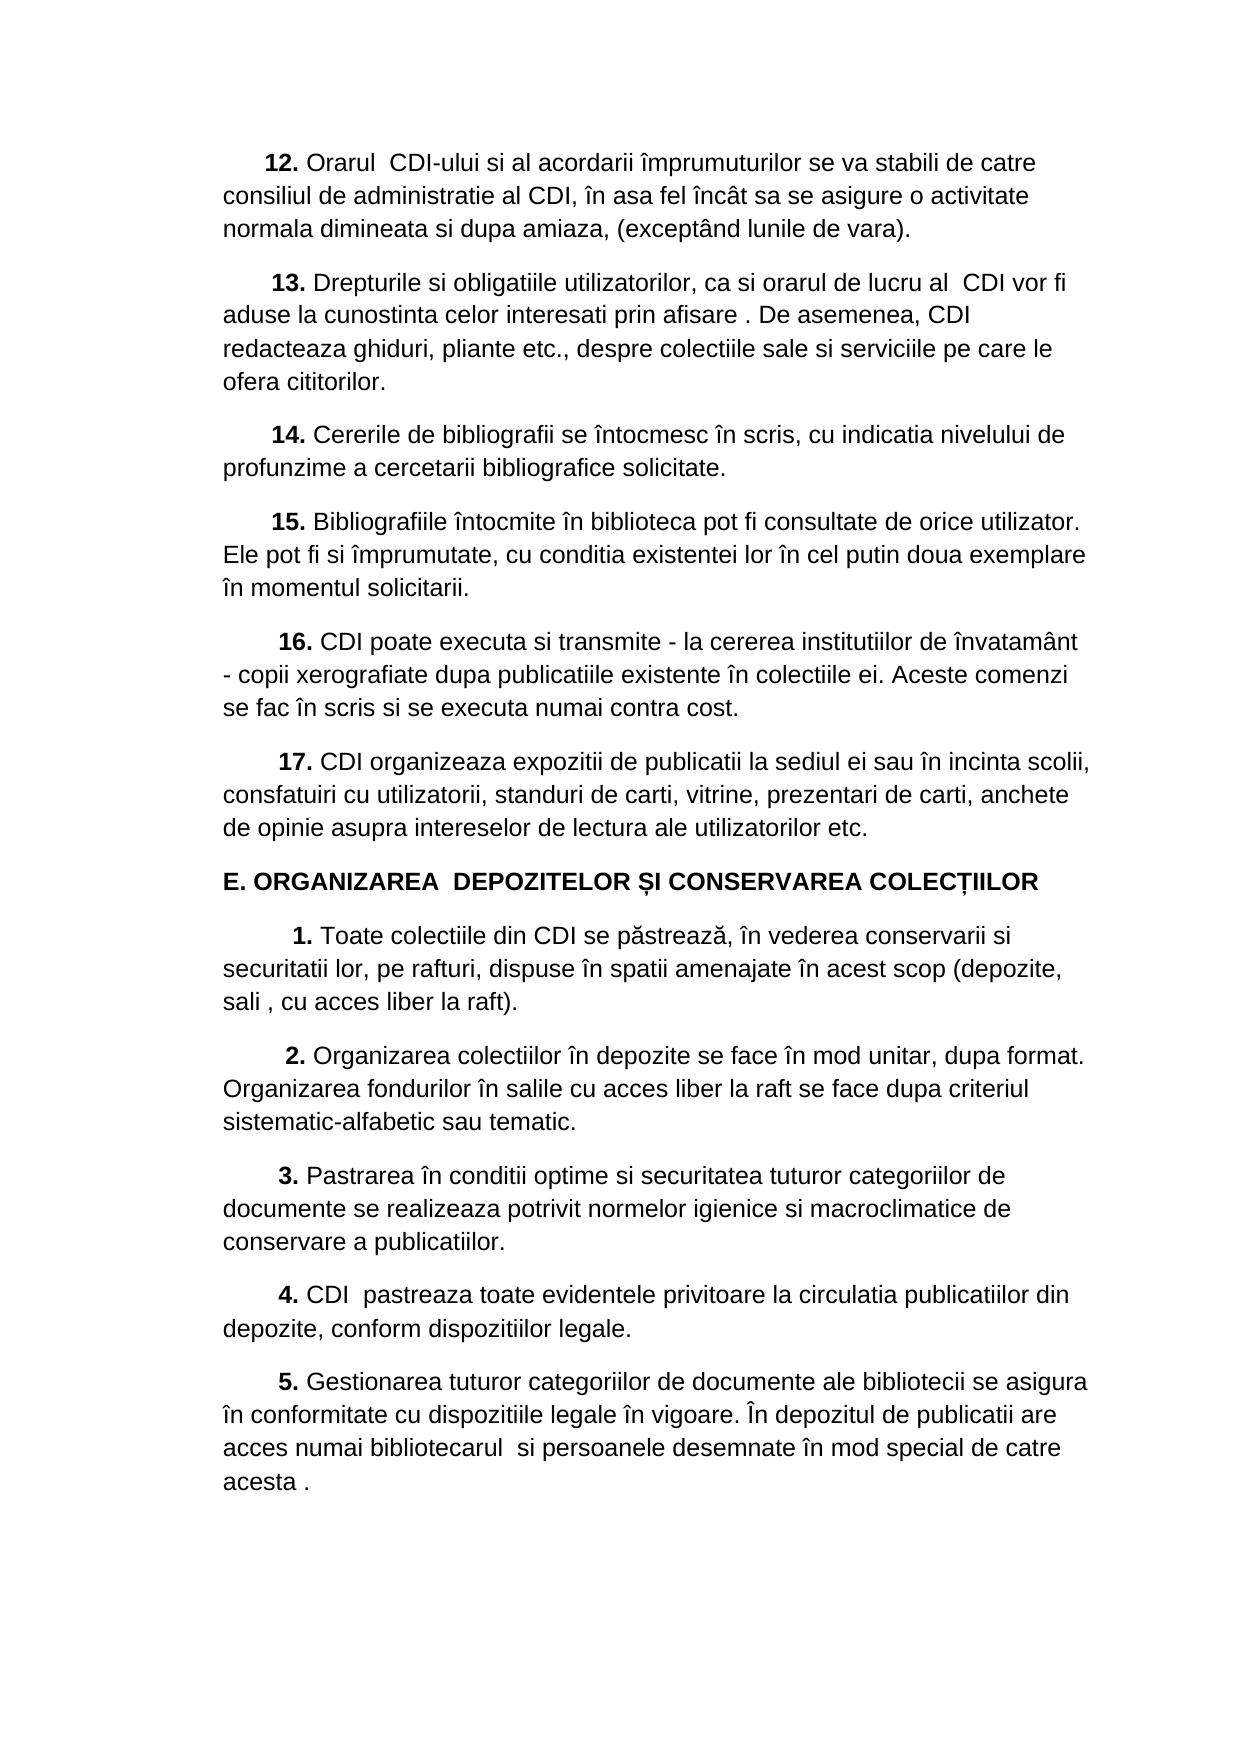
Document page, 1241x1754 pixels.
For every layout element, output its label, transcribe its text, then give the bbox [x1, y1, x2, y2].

text E. ORGANIZAREA DEPOZITELOR ȘI CONSERVAREA COLECȚIILOR [223, 867, 1093, 896]
text 17. CDI organizeaza expozitii de publicatii la sediul ei sau în incinta scolii, consfatuiri cu utilizatorii, standuri de carti, vitrine, prezentari de carti, anchete de opinie asupra intereselor de lectura ale utilizatorilor etc. [223, 747, 1093, 842]
text 13. Drepturile si obligatiile utilizatorilor, ca si orarul de lucru al CDI vor fi aduse la cunostinta celor interesati prin afisare . De asemenea, CDI redacteaza ghiduri, pliante etc., despre colectiile sale si serviciile pe care le ofera cititorilor. [223, 267, 1093, 395]
text 15. Bibliografiile întocmite în biblioteca pot fi consultate de orice utilizator. Ele pot fi si împrumutate, cu conditia existentei lor în cel putin doua exemplare în momentul solicitarii. [223, 507, 1093, 602]
text 5. Gestionarea tuturor categoriilor de documente ale bibliotecii se asigura în conformitate cu dispozitiile legale în vigoare. În depozitul de publicatii are acces numai bibliotecarul si persoanele desemnate în mod special de catre acesta . [223, 1367, 1093, 1495]
text 16. CDI poate executa si transmite - la cererea institutiilor de învatamânt - copii xerografiate dupa publicatiile existente în colectiile ei. Aceste comenzi se fac în scris si se executa numai contra cost. [223, 627, 1093, 722]
text 12. Orarul CDI-ului si al acordarii împrumuturilor se va stabili de catre consiliul de administratie al CDI, în asa fel încât sa se asigure o activitate normala dimineata si dupa amiaza, (exceptând lunile de vara). [223, 148, 1093, 242]
text 2. Organizarea colectiilor în depozite se face în mod unitar, dupa format. Organizarea fondurilor în salile cu acces liber la raft se face dupa criteriul sistematic-alfabetic sau tematic. [223, 1041, 1093, 1136]
text 4. CDI pastreaza toate evidentele privitoare la circulatia publicatiilor din depozite, conform dispozitiilor legale. [223, 1281, 1093, 1342]
text 1. Toate colectiile din CDI se păstrează, în vederea conservarii si securitatii lor, pe rafturi, dispuse în spatii amenajate în acest scop (depozite, sali , cu acces liber la raft). [223, 921, 1093, 1016]
text 14. Cererile de bibliografii se întocmesc în scris, cu indicatia nivelului de profunzime a cercetarii bibliografice solicitate. [223, 420, 1093, 482]
text 3. Pastrarea în conditii optime si securitatea tuturor categoriilor de documente se realizeaza potrivit normelor igienice si macroclimatice de conservare a publicatiilor. [223, 1161, 1093, 1255]
